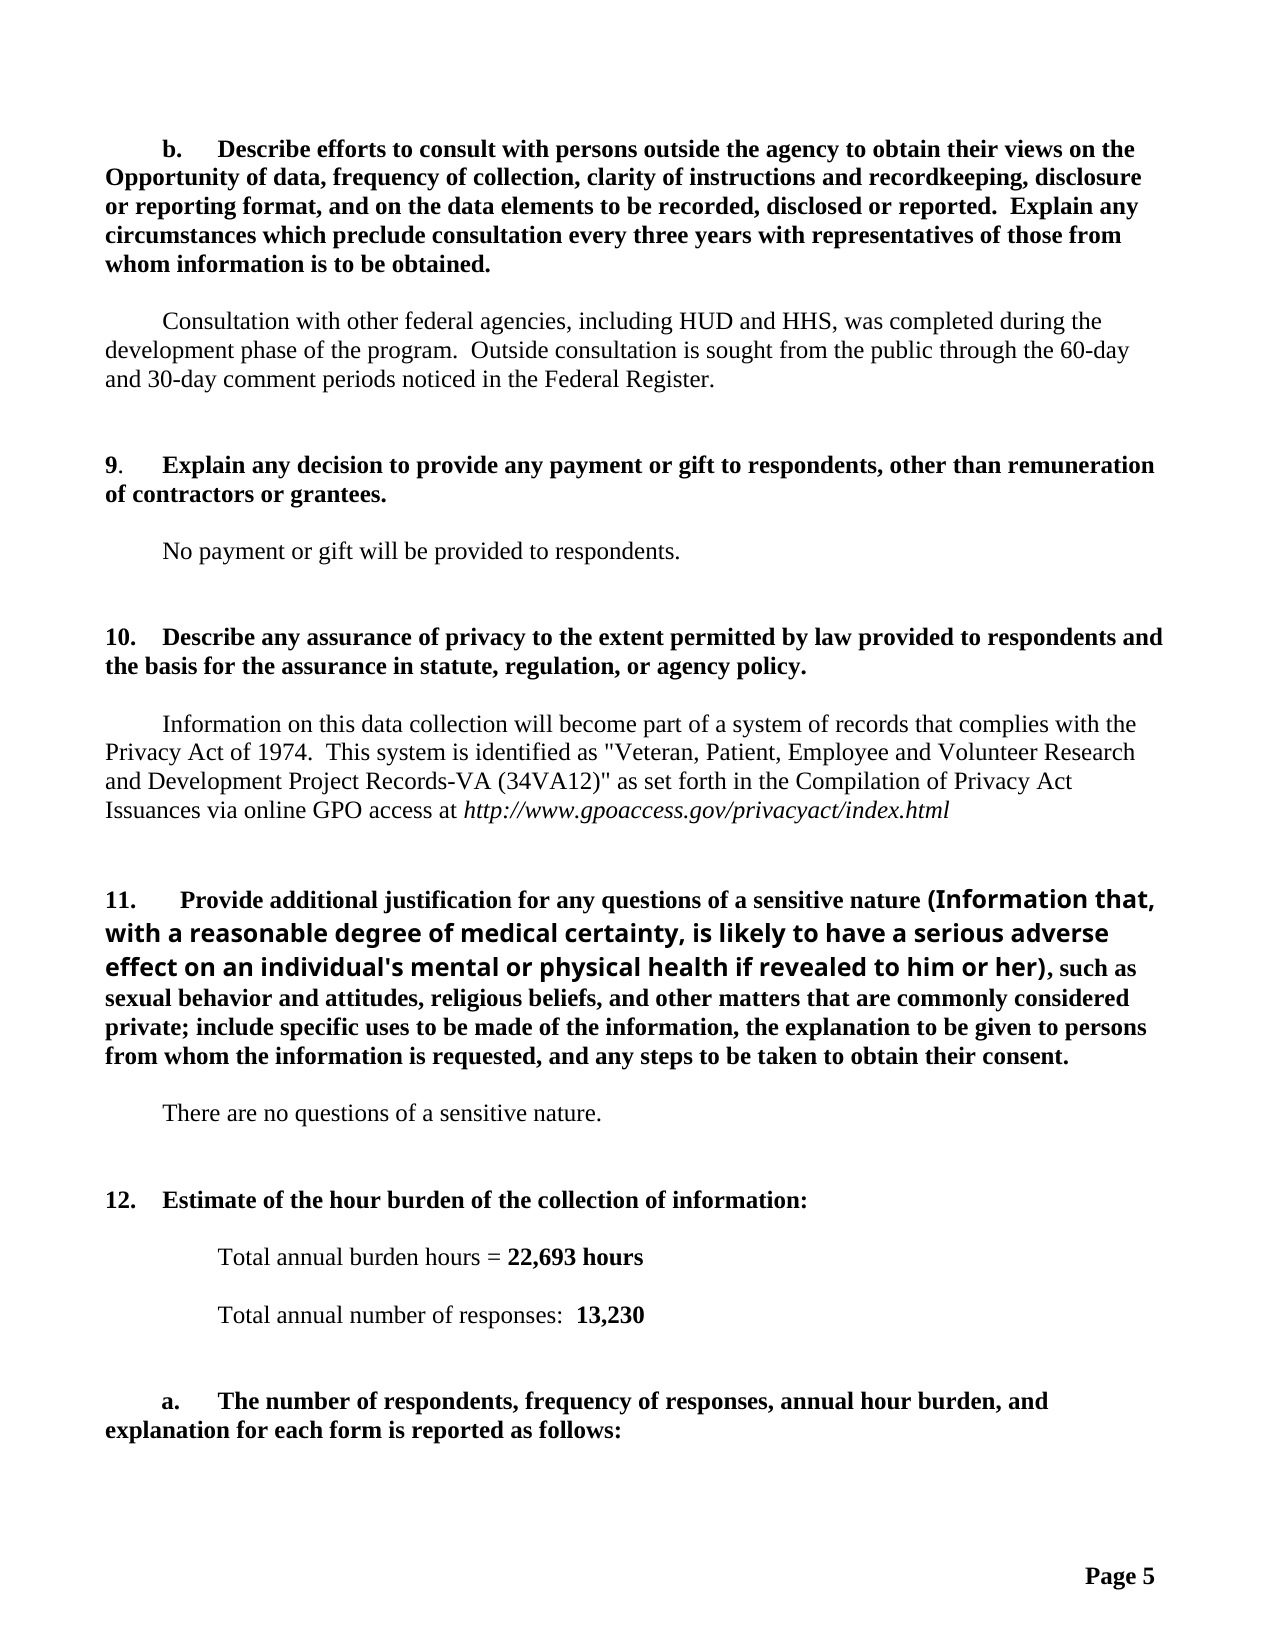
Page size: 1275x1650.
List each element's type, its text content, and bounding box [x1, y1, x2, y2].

text 9. Explain any decision to provide any payment or gift to respondents, other than remuneration of contractors or grantees. [105, 450, 1170, 507]
text No payment or gift will be provided to respondents. [105, 536, 1170, 565]
text Total annual burden hours = 22,693 hours [105, 1242, 1170, 1271]
text Total annual number of responses: 13,230 [105, 1300, 1170, 1328]
text Consultation with other federal agencies, including HUD and HHS, was completed during the development phase of the program. Outside consultation is sought from the public through the 60-day and 30-day comment periods noticed in the Federal Register. [105, 306, 1170, 392]
text 11. Provide additional justification for any questions of a sensitive nature (Information that, with a reasonable degree of medical certainty, is likely to have a serious adverse effect on an individual's mental or physical health if revealed to him or her), such as sexual behavior and attitudes, religious beliefs, and other matters that are commonly considered private; include specific uses to be made of the information, the explanation to be given to persons from whom the information is requested, and any steps to be taken to obtain their consent. [105, 881, 1170, 1070]
text There are no questions of a sensitive nature. [105, 1098, 1170, 1127]
text b. Describe efforts to consult with persons outside the agency to obtain their views on the Opportunity of data, frequency of collection, clarity of instructions and recordkeeping, disclosure or reporting format, and on the data elements to be recorded, disclosed or reported. Explain any circumstances which preclude consultation every three years with representatives of those from whom information is to be obtained. [105, 134, 1170, 277]
text 10. Describe any assurance of privacy to the extent permitted by law provided to respondents and the basis for the assurance in statute, regulation, or agency policy. [105, 622, 1170, 680]
text 12. Estimate of the hour burden of the collection of information: [105, 1185, 1170, 1213]
text a. The number of respondents, frequency of responses, annual hour burden, and explanation for each form is reported as follows: [105, 1386, 1170, 1443]
text Information on this data collection will become part of a system of records that complies with the Privacy Act of 1974. This system is identified as "Veteran, Patient, Employee and Volunteer Research and Development Project Records-VA (34VA12)" as set forth in the Compilation of Privacy Act Issuances via online GPO access at http://www.gpoaccess.gov/privacyact/index.html [105, 709, 1170, 824]
